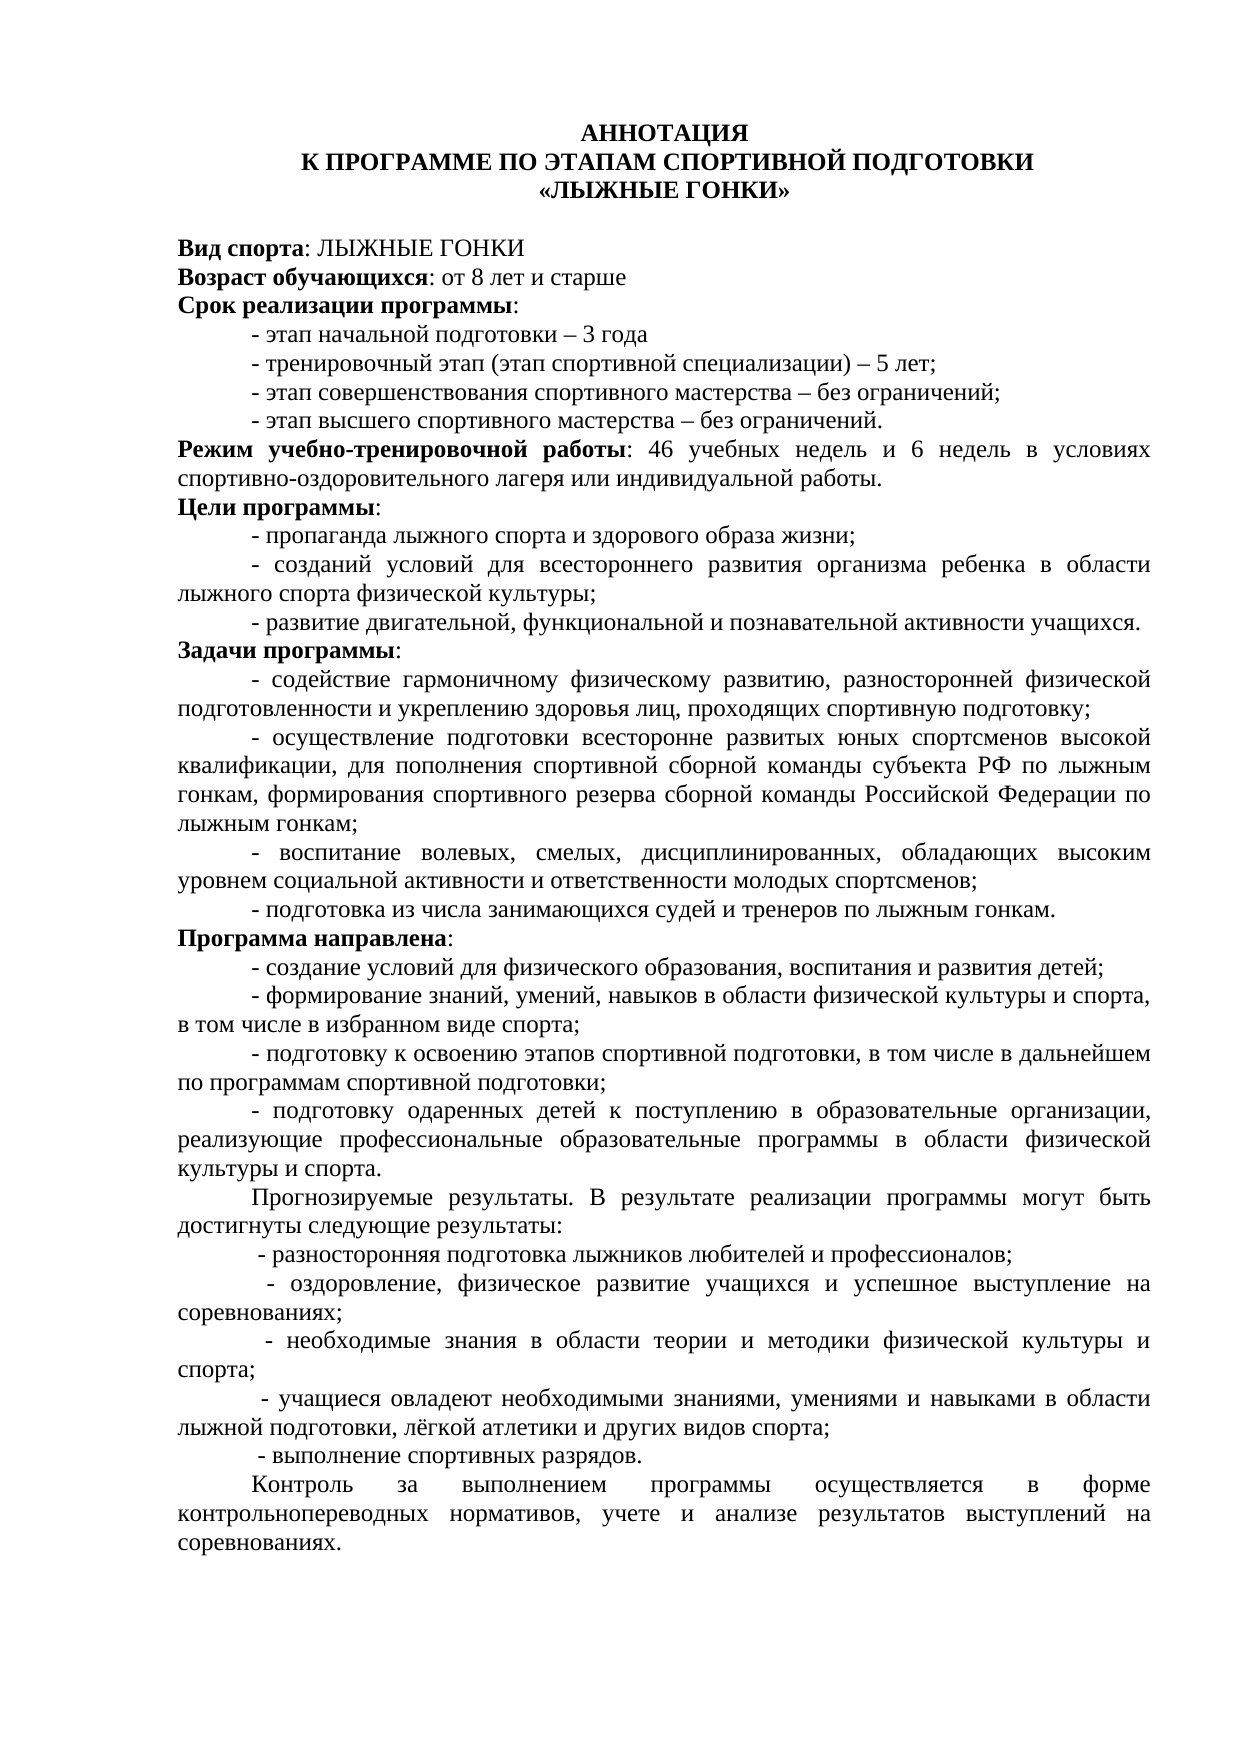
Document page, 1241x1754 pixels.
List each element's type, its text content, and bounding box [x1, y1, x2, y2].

text - подготовку к освоению этапов спортивной подготовки, в том числе в дальнейшем по программам спортивной подготовки; [177, 1038, 1152, 1096]
text Задачи программы: [177, 636, 1152, 664]
text - воспитание волевых, смелых, дисциплинированных, обладающих высоким уровнем социальной активности и ответственности молодых спортсменов; [177, 837, 1152, 894]
text - подготовка из числа занимающихся судей и тренеров по лыжным гонкам. [177, 894, 1152, 923]
text - создание условий для физического образования, воспитания и развития детей; [177, 952, 1152, 981]
text Возраст обучающихся: от 8 лет и старше [177, 262, 1152, 291]
text Режим учебно-тренировочной работы: 46 учебных недель и 6 недель в условиях спортивно-оздоровительного лагеря или индивидуальной работы. [177, 434, 1152, 492]
text - этап совершенствования спортивного мастерства – без ограничений; [177, 377, 1152, 406]
text - развитие двигательной, функциональной и познавательной активности учащихся. [177, 607, 1152, 636]
text Вид спорта: ЛЫЖНЫЕ ГОНКИ [177, 233, 1152, 262]
text - осуществление подготовки всесторонне развитых юных спортсменов высокой квалификации, для пополнения спортивной сборной команды субъекта РФ по лыжным гонкам, формирования спортивного резерва сборной команды Российской Федерации по лыжным гонкам; [177, 722, 1152, 837]
text АННОТАЦИЯ [177, 118, 1152, 147]
text «ЛЫЖНЫЕ ГОНКИ» [177, 176, 1152, 204]
text - этап начальной подготовки – 3 года [177, 319, 1152, 348]
text - тренировочный этап (этап спортивной специализации) – 5 лет; [177, 348, 1152, 377]
text Контроль за выполнением программы осуществляется в форме контрольнопереводных нормативов, учете и анализе результатов выступлений на соревнованиях. [177, 1469, 1152, 1556]
text - подготовку одаренных детей к поступлению в образовательные организации, реализующие профессиональные образовательные программы в области физической культуры и спорта. [177, 1096, 1152, 1182]
text - необходимые знания в области теории и методики физической культуры и спорта; [177, 1326, 1152, 1383]
text Срок реализации программы: [177, 291, 1152, 319]
text - выполнение спортивных разрядов. [177, 1441, 1152, 1469]
text Прогнозируемые результаты. В результате реализации программы могут быть достигнуты следующие результаты: [177, 1182, 1152, 1239]
text - содействие гармоничному физическому развитию, разносторонней физической подготовленности и укреплению здоровья лиц, проходящих спортивную подготовку; [177, 664, 1152, 722]
text - этап высшего спортивного мастерства – без ограничений. [177, 406, 1152, 434]
text Цели программы: [177, 492, 1152, 521]
text - пропаганда лыжного спорта и здорового образа жизни; [177, 521, 1152, 549]
text - оздоровление, физическое развитие учащихся и успешное выступление на соревнованиях; [177, 1268, 1152, 1326]
text Программа направлена: [177, 923, 1152, 952]
text - формирование знаний, умений, навыков в области физической культуры и спорта, в том числе в избранном виде спорта; [177, 981, 1152, 1038]
text - разносторонняя подготовка лыжников любителей и профессионалов; [177, 1239, 1152, 1268]
text - учащиеся овладеют необходимыми знаниями, умениями и навыками в области лыжной подготовки, лёгкой атлетики и других видов спорта; [177, 1383, 1152, 1441]
text - созданий условий для всестороннего развития организма ребенка в области лыжного спорта физической культуры; [177, 549, 1152, 607]
text К ПРОГРАММЕ ПО ЭТАПАМ СПОРТИВНОЙ ПОДГОТОВКИ [177, 147, 1152, 176]
